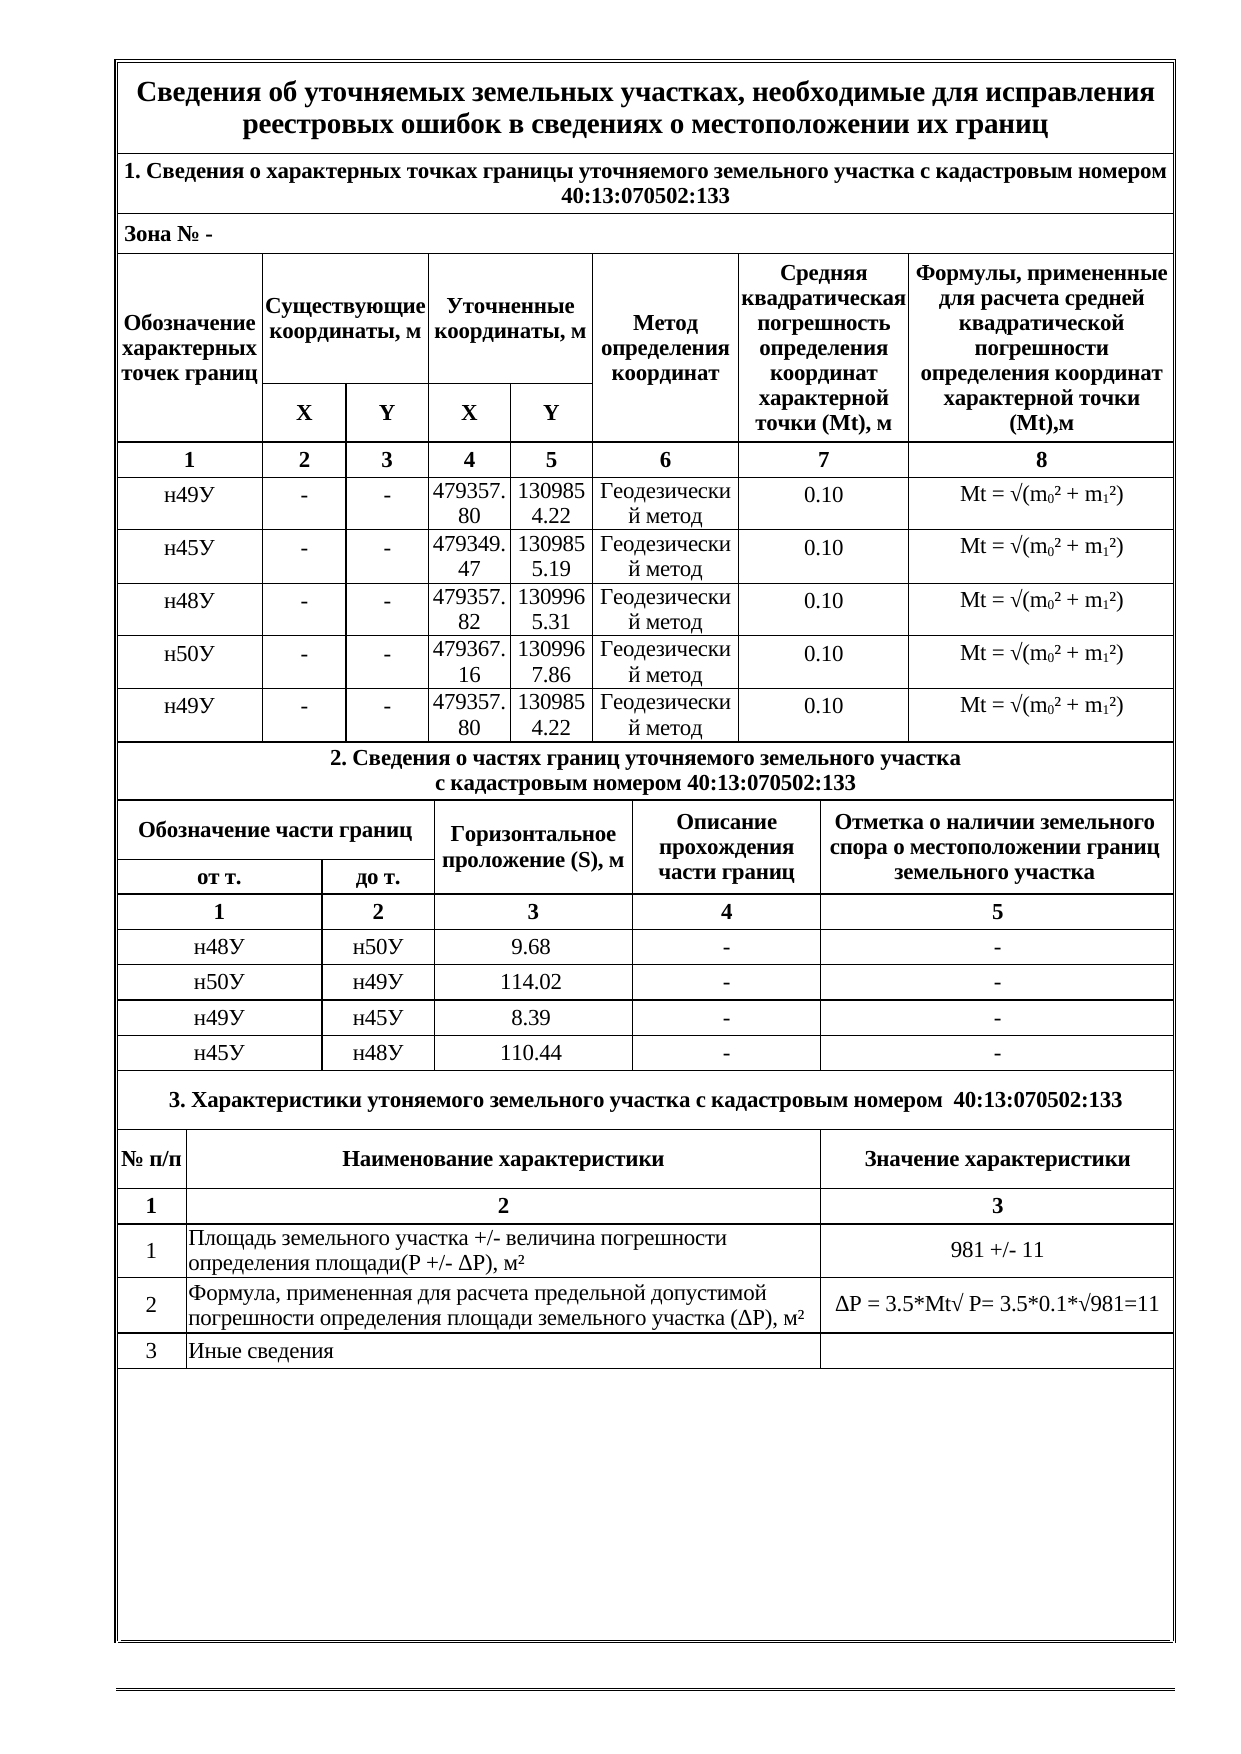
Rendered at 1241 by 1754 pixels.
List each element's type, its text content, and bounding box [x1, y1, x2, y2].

table_cell 2 [263, 443, 345, 477]
table_cell 1. Сведения о характерных точках границы уточняемого земельного участка с кадастровым номером 40:13:070502:133 [118, 154, 1173, 213]
table_cell [1169, 801, 1173, 859]
table_cell [909, 565, 1173, 583]
table_cell [263, 723, 345, 741]
table_cell 2 [118, 1278, 186, 1332]
table_cell 479357.82 [429, 584, 510, 635]
table_cell - [263, 636, 345, 671]
table_cell [909, 723, 1173, 741]
table_cell Площадь земельного участка +/- величина погрешности определения площади(Р +/- ΔР), м² [187, 1225, 820, 1277]
table_cell - [263, 584, 345, 617]
table_cell н49У [118, 1001, 321, 1035]
table_cell 1 [118, 443, 262, 477]
table_cell - [633, 930, 820, 963]
table_cell 1309854.22 [511, 689, 592, 741]
table_cell н48У [118, 930, 321, 963]
table_cell 5 [511, 443, 592, 477]
table_cell № п/п [118, 1130, 186, 1187]
table_cell [1169, 859, 1173, 893]
table_cell Геодезический метод [593, 636, 738, 687]
table_cell Mt = √(m0² + m1²) [909, 530, 1173, 565]
table_cell 3 [435, 895, 632, 929]
table_cell Геодезический метод [593, 584, 738, 635]
table_cell Отметка о наличии земельного спора о местоположении границ земельного участка [821, 801, 1168, 893]
table_cell 981 +/- 11 [821, 1225, 1173, 1277]
table_cell 3 [347, 443, 428, 477]
table_cell 0.10 [739, 584, 908, 617]
table_cell - [347, 584, 428, 617]
table_cell Метод определения координат [593, 254, 738, 441]
table_cell [628, 1036, 632, 1069]
table_cell - [633, 1036, 820, 1069]
table_cell 3 [118, 1334, 186, 1368]
table_cell н48У [118, 584, 262, 617]
table_cell 479349.47 [429, 530, 510, 583]
table_cell Сведения об уточняемых земельных участках, необходимые для исправления реестровых ошибок в сведениях о местоположении их границ [118, 63, 1173, 153]
table_cell Уточненные координаты, м [429, 254, 592, 383]
table_cell - [263, 478, 345, 511]
table_cell - [821, 965, 1173, 999]
table_cell 479367.16 [429, 636, 510, 687]
table_cell - [821, 1036, 1173, 1069]
table_cell Y [511, 384, 592, 441]
table_cell 7 [739, 443, 908, 477]
table_cell 5 [821, 895, 1173, 929]
table_cell н45У [118, 530, 262, 565]
table_cell н50У [118, 636, 262, 671]
table_cell Зона № - [122, 214, 1173, 253]
table_cell [263, 617, 345, 635]
table_cell 4 [429, 443, 510, 477]
table_cell Геодезический метод [593, 478, 738, 529]
table_cell X [429, 384, 510, 441]
table_cell 9.68 [435, 930, 628, 963]
table_cell 1309965.31 [511, 584, 592, 635]
table_cell [347, 617, 428, 635]
table_cell - [821, 930, 1173, 963]
table_cell н50У [323, 930, 434, 963]
table_cell 479357.80 [429, 478, 510, 529]
table_cell [347, 511, 428, 529]
table_cell 1309967.86 [511, 636, 592, 687]
table_cell [118, 617, 262, 635]
table_cell - [347, 478, 428, 511]
table_cell [739, 671, 908, 687]
table_cell 0.10 [739, 689, 908, 723]
table_cell Наименование характеристики [187, 1130, 820, 1187]
table_cell [263, 565, 345, 583]
table_cell 1 [118, 895, 321, 929]
table_cell [739, 511, 908, 529]
table_cell - [633, 1001, 820, 1035]
table_cell 0.10 [739, 530, 908, 565]
table_cell Mt = √(m0² + m1²) [909, 584, 1173, 617]
table_cell Mt = √(m0² + m1²) [909, 478, 1173, 511]
table_cell от т. [118, 860, 321, 893]
table_cell - [347, 689, 428, 723]
table_cell 3 [821, 1189, 1173, 1223]
table_cell - [347, 636, 428, 671]
table_cell Y [347, 384, 428, 441]
table_cell [118, 671, 262, 687]
table_cell до т. [323, 860, 434, 893]
table_cell 2 [187, 1189, 820, 1223]
table_cell 8 [909, 443, 1173, 477]
table_cell [116, 1640, 1174, 1687]
table_cell н49У [323, 965, 434, 999]
table_cell - [347, 530, 428, 565]
table_cell Средняя квадратическая погрешность определения координат характерной точки (Mt), м [739, 254, 908, 441]
table_cell Геодезический метод [593, 689, 738, 741]
table_cell [347, 723, 428, 741]
table_cell 1309855.19 [511, 530, 592, 583]
table_cell [909, 671, 1173, 687]
table_cell X [263, 384, 345, 441]
table_cell 3. Характеристики утоняемого земельного участка с кадастровым номером 40:13:070502:133 [118, 1071, 1173, 1129]
table_cell - [633, 965, 820, 999]
table_cell Существующие координаты, м [263, 254, 428, 383]
table_cell - [263, 530, 345, 565]
table_cell [628, 930, 632, 963]
table_cell Формулы, примененные для расчета cредней квадратической погрешности определения координат характерной точки (Mt),м [909, 254, 1173, 441]
table_cell 8.39 [435, 1001, 628, 1035]
table_cell 4 [633, 895, 820, 929]
table_cell н49У [118, 689, 262, 723]
table_cell Иные сведения [187, 1334, 820, 1368]
table_cell 1 [118, 1189, 186, 1223]
table_cell Описание прохождения части границ [633, 801, 820, 893]
table_cell 2 [323, 895, 434, 929]
table_cell 479357.80 [429, 689, 510, 741]
table_cell [739, 723, 908, 741]
table_cell 6 [593, 443, 738, 477]
table_cell 0.10 [739, 636, 908, 671]
table_cell н45У [118, 1036, 321, 1069]
table_cell [347, 671, 428, 687]
table_cell н49У [118, 478, 262, 511]
table_cell 114.02 [435, 965, 628, 999]
table_cell 1309854.22 [511, 478, 592, 529]
table_cell - [821, 1001, 1173, 1035]
table_cell Геодезический метод [593, 530, 738, 583]
table_cell [909, 511, 1173, 529]
table_cell Mt = √(m0² + m1²) [909, 636, 1173, 671]
table_cell 2. Сведения о частях границ уточняемого земельного участка с кадастровым номером 40:13:070502:133 [118, 743, 1173, 799]
table_cell Mt = √(m0² + m1²) [909, 689, 1173, 723]
table_cell [739, 617, 908, 635]
table_cell [118, 1369, 1173, 1639]
table_cell [118, 511, 262, 529]
table_cell н50У [118, 965, 321, 999]
table_cell 1 [118, 1225, 186, 1277]
table_cell [909, 617, 1173, 635]
table_cell 110.44 [435, 1036, 628, 1069]
table_cell [628, 1001, 632, 1035]
table_cell Горизонтальное проложение (S), м [435, 801, 632, 893]
table_cell [628, 965, 632, 999]
table_cell 0.10 [739, 478, 908, 511]
table_cell ∆Р = 3.5*Mt√ P= 3.5*0.1*√981=11 [821, 1278, 1173, 1332]
table_cell н45У [323, 1001, 434, 1035]
table_cell [263, 671, 345, 687]
table_cell Обозначение части границ [118, 801, 434, 859]
table_cell [118, 723, 262, 741]
table_cell Значение характеристики [821, 1130, 1173, 1187]
table_cell [118, 214, 122, 253]
table_cell [347, 565, 428, 583]
table_cell - [263, 689, 345, 723]
table_cell [821, 1334, 1173, 1368]
table_cell [739, 565, 908, 583]
table_cell Формула, примененная для расчета предельной допустимой погрешности определения площади земельного участка (ΔР), м² [187, 1278, 820, 1332]
table_cell [118, 565, 262, 583]
table_cell Обозначение характерных точек границ [118, 254, 262, 441]
table_cell [263, 511, 345, 529]
table_cell н48У [323, 1036, 434, 1069]
